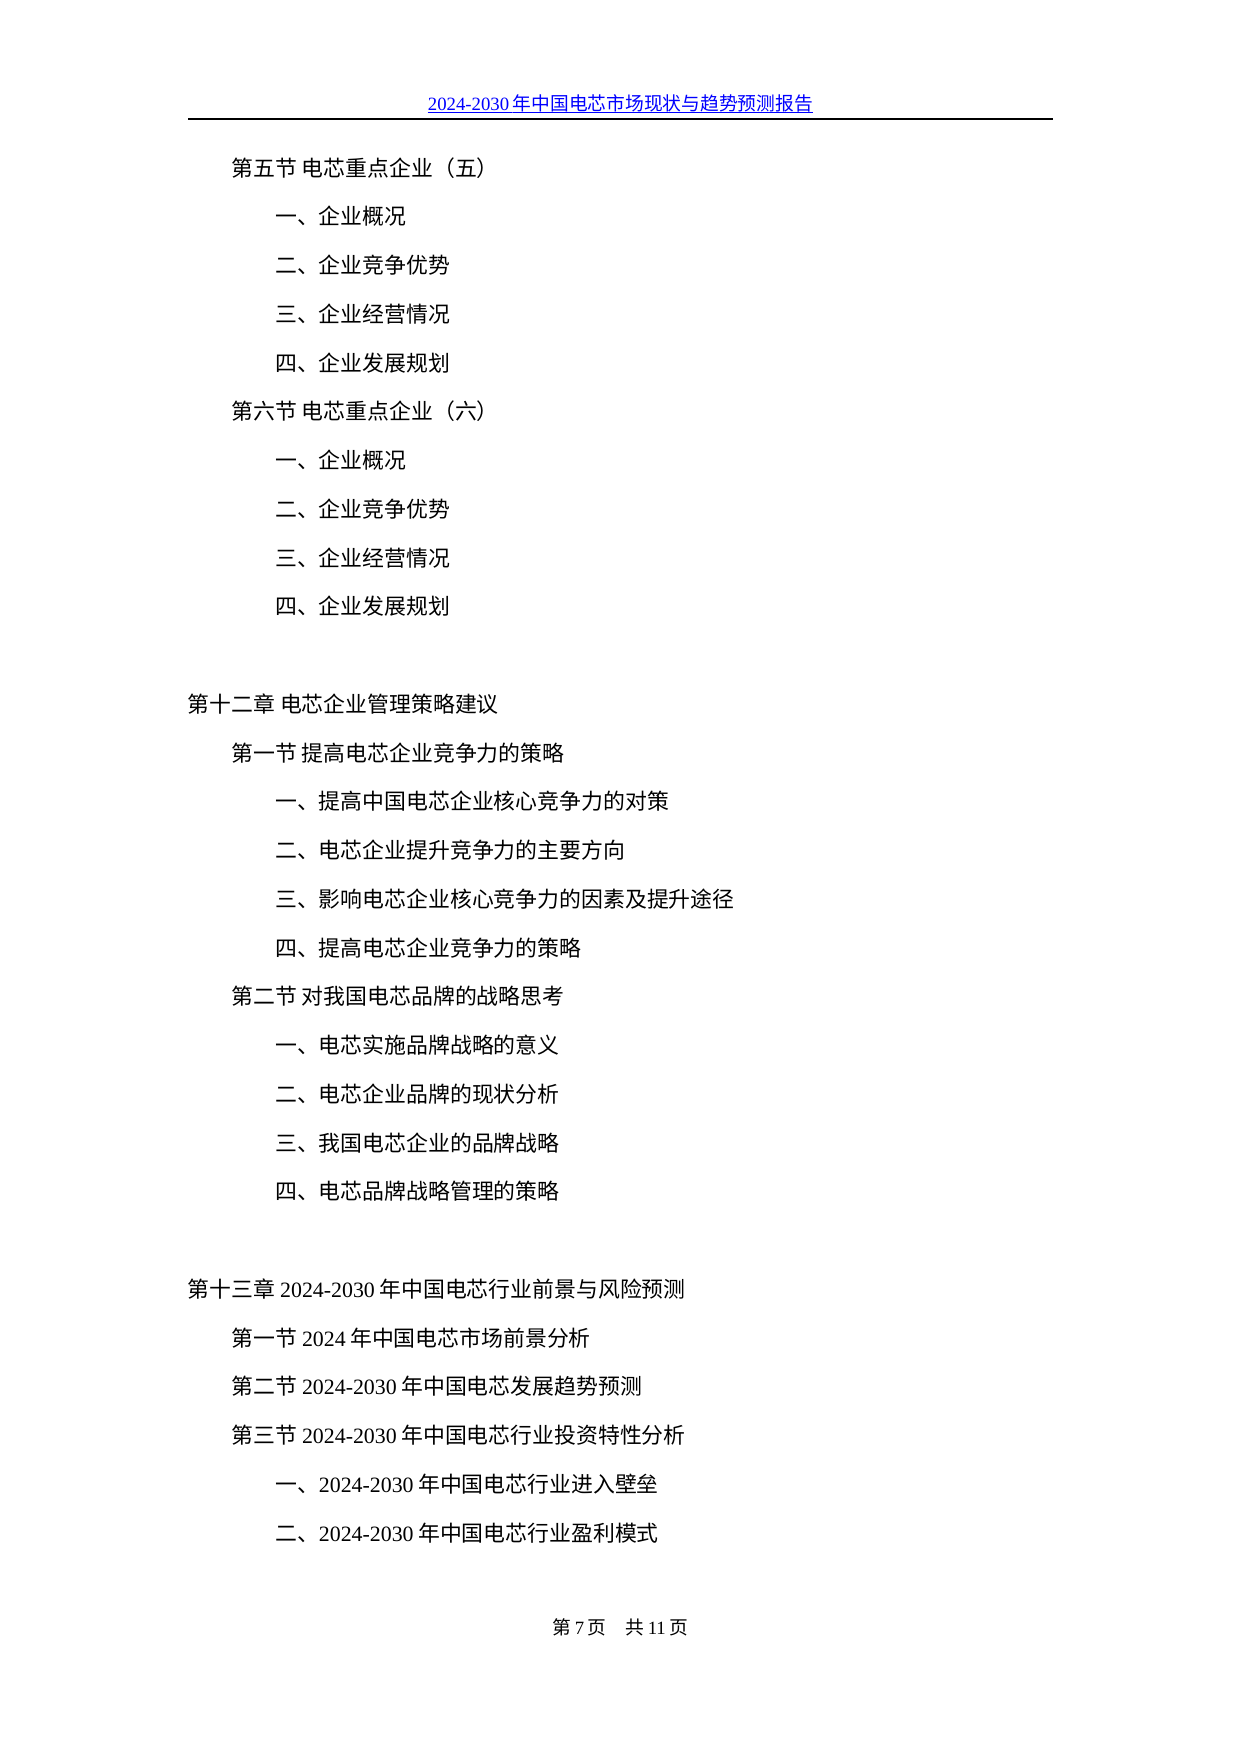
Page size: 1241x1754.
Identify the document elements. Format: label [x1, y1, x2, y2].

text [187, 150, 1053, 1548]
